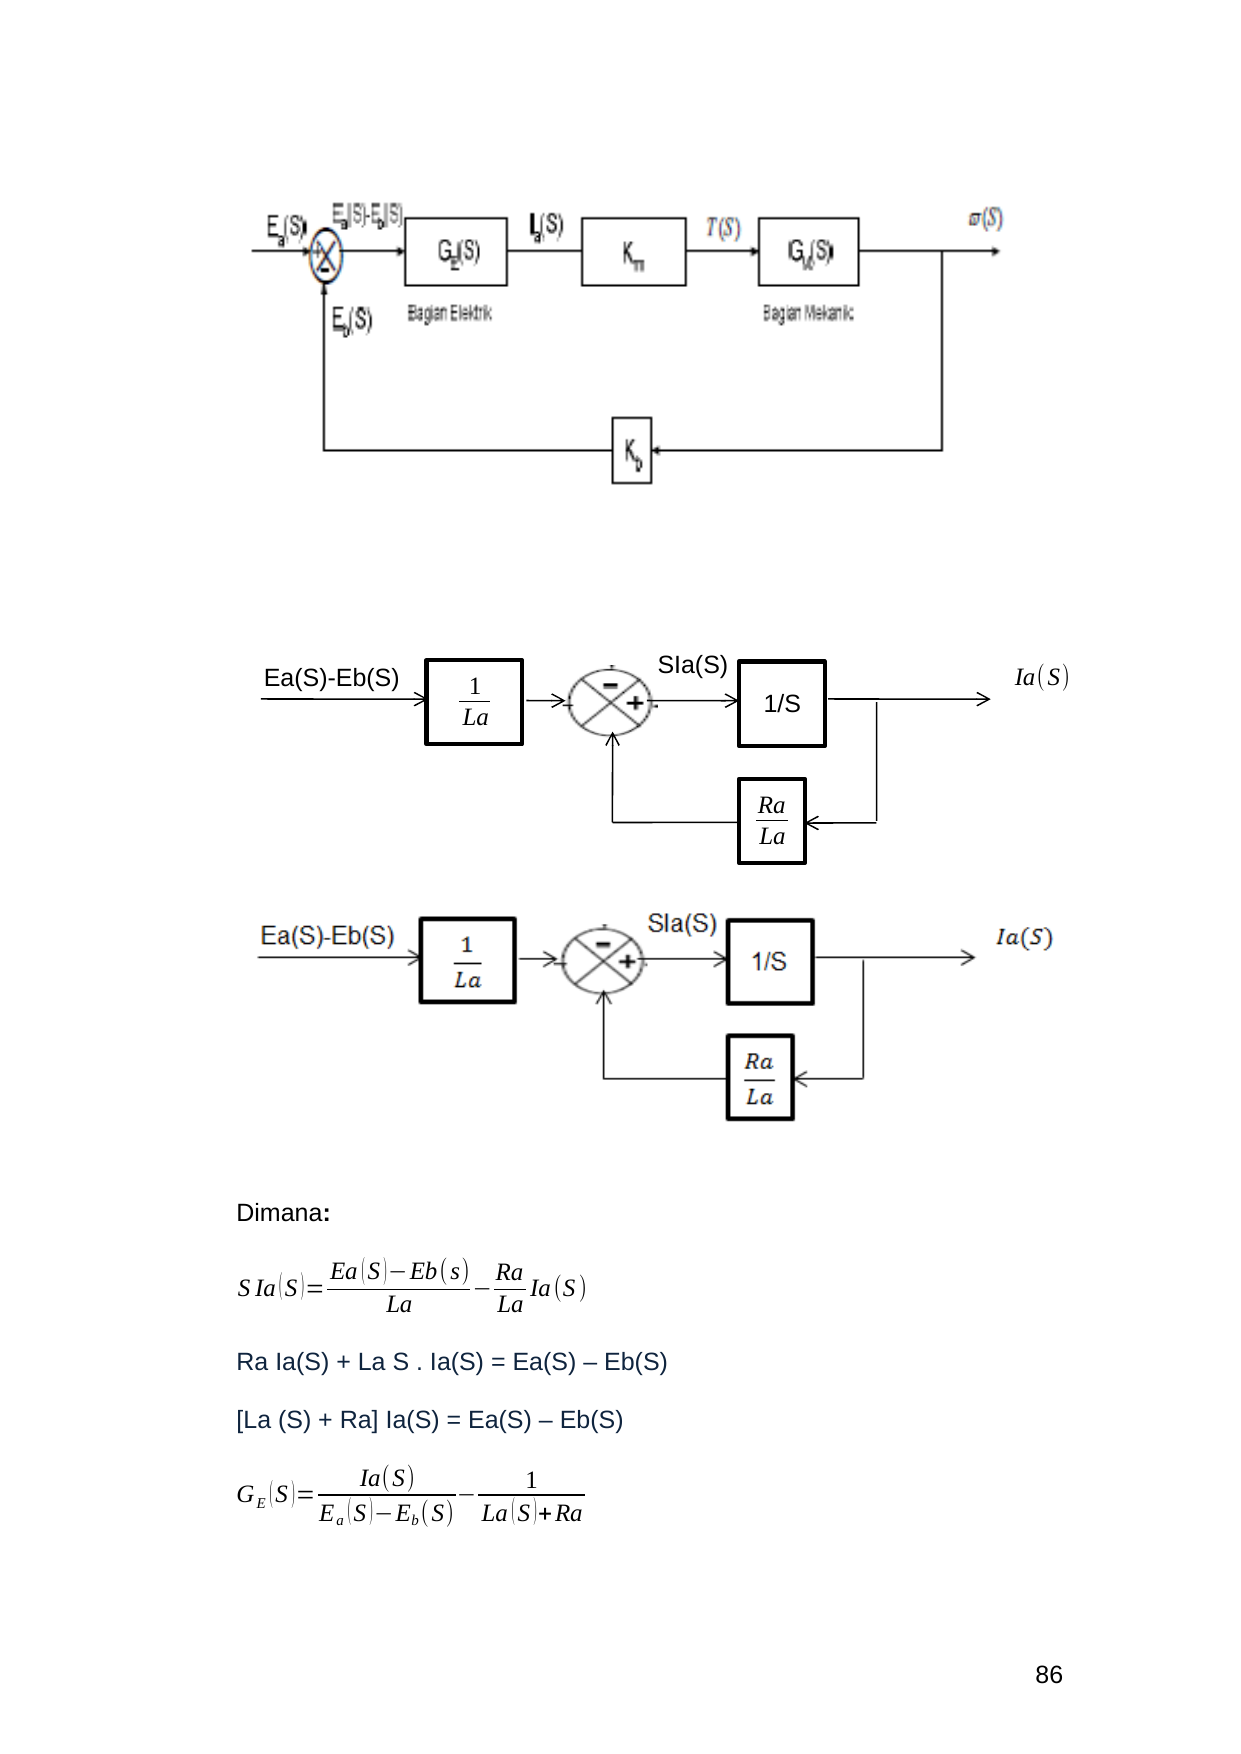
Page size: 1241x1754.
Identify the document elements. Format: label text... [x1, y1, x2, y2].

text Ra Ia(S) + La S . Ia(S) = Ea(S) – Eb(S) [236, 1347, 1063, 1376]
picture [562, 665, 658, 739]
text Dimana: [236, 1198, 1063, 1227]
picture [236, 177, 1098, 507]
text [La (S) + Ra] Ia(S) = Ea(S) – Eb(S) [236, 1405, 1063, 1434]
picture [236, 883, 1064, 1169]
